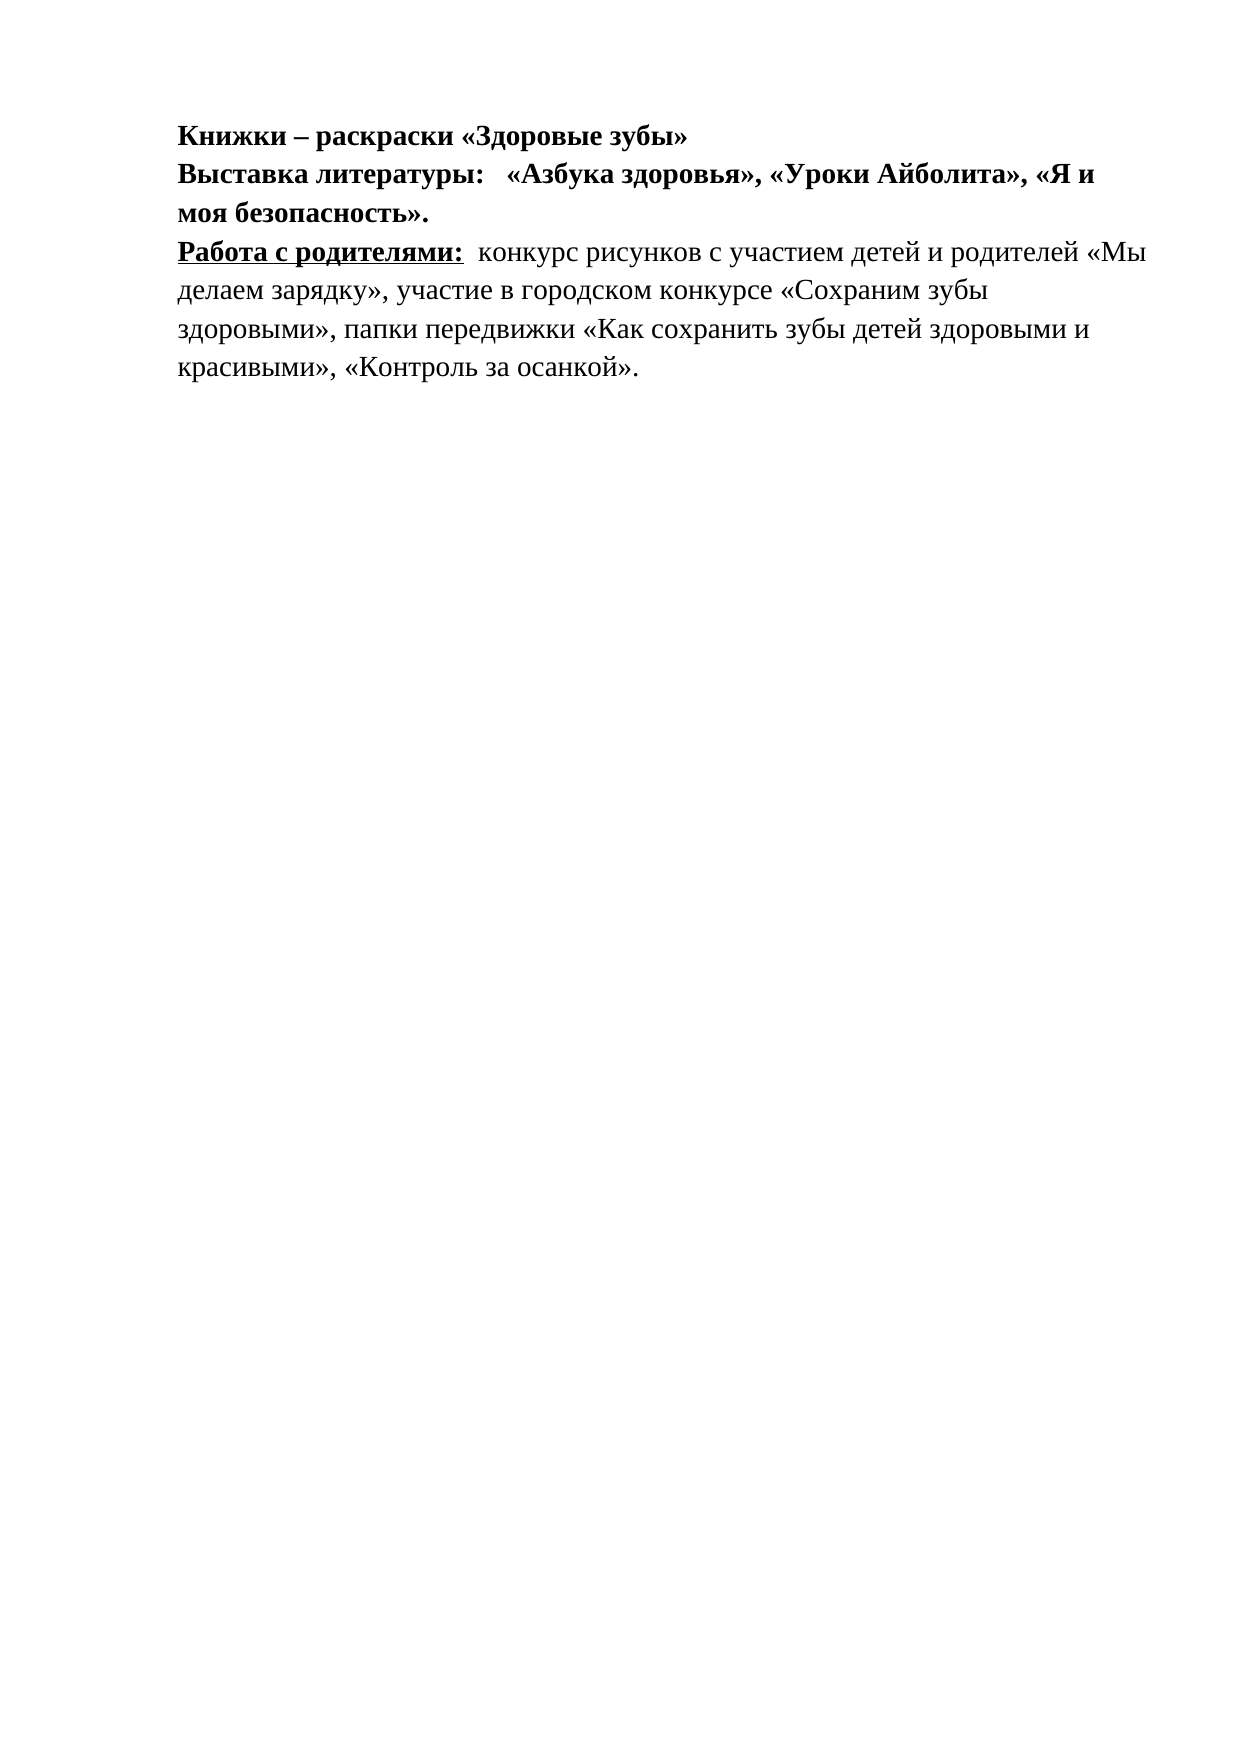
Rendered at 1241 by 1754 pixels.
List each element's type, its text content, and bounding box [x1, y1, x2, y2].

text Книжки – раскраски «Здоровые зубы» [177, 118, 1152, 152]
text Работа с родителями: конкурс рисунков с участием детей и родителей «Мы делаем зарядку», участие в городском конкурсе «Сохраним зубы здоровыми», папки передвижки «Как сохранить зубы детей здоровыми и красивыми», «Контроль за осанкой». [177, 234, 1152, 383]
text Выставка литературы: «Азбука здоровья», «Уроки Айболита», «Я и моя безопасность». [177, 157, 1152, 229]
